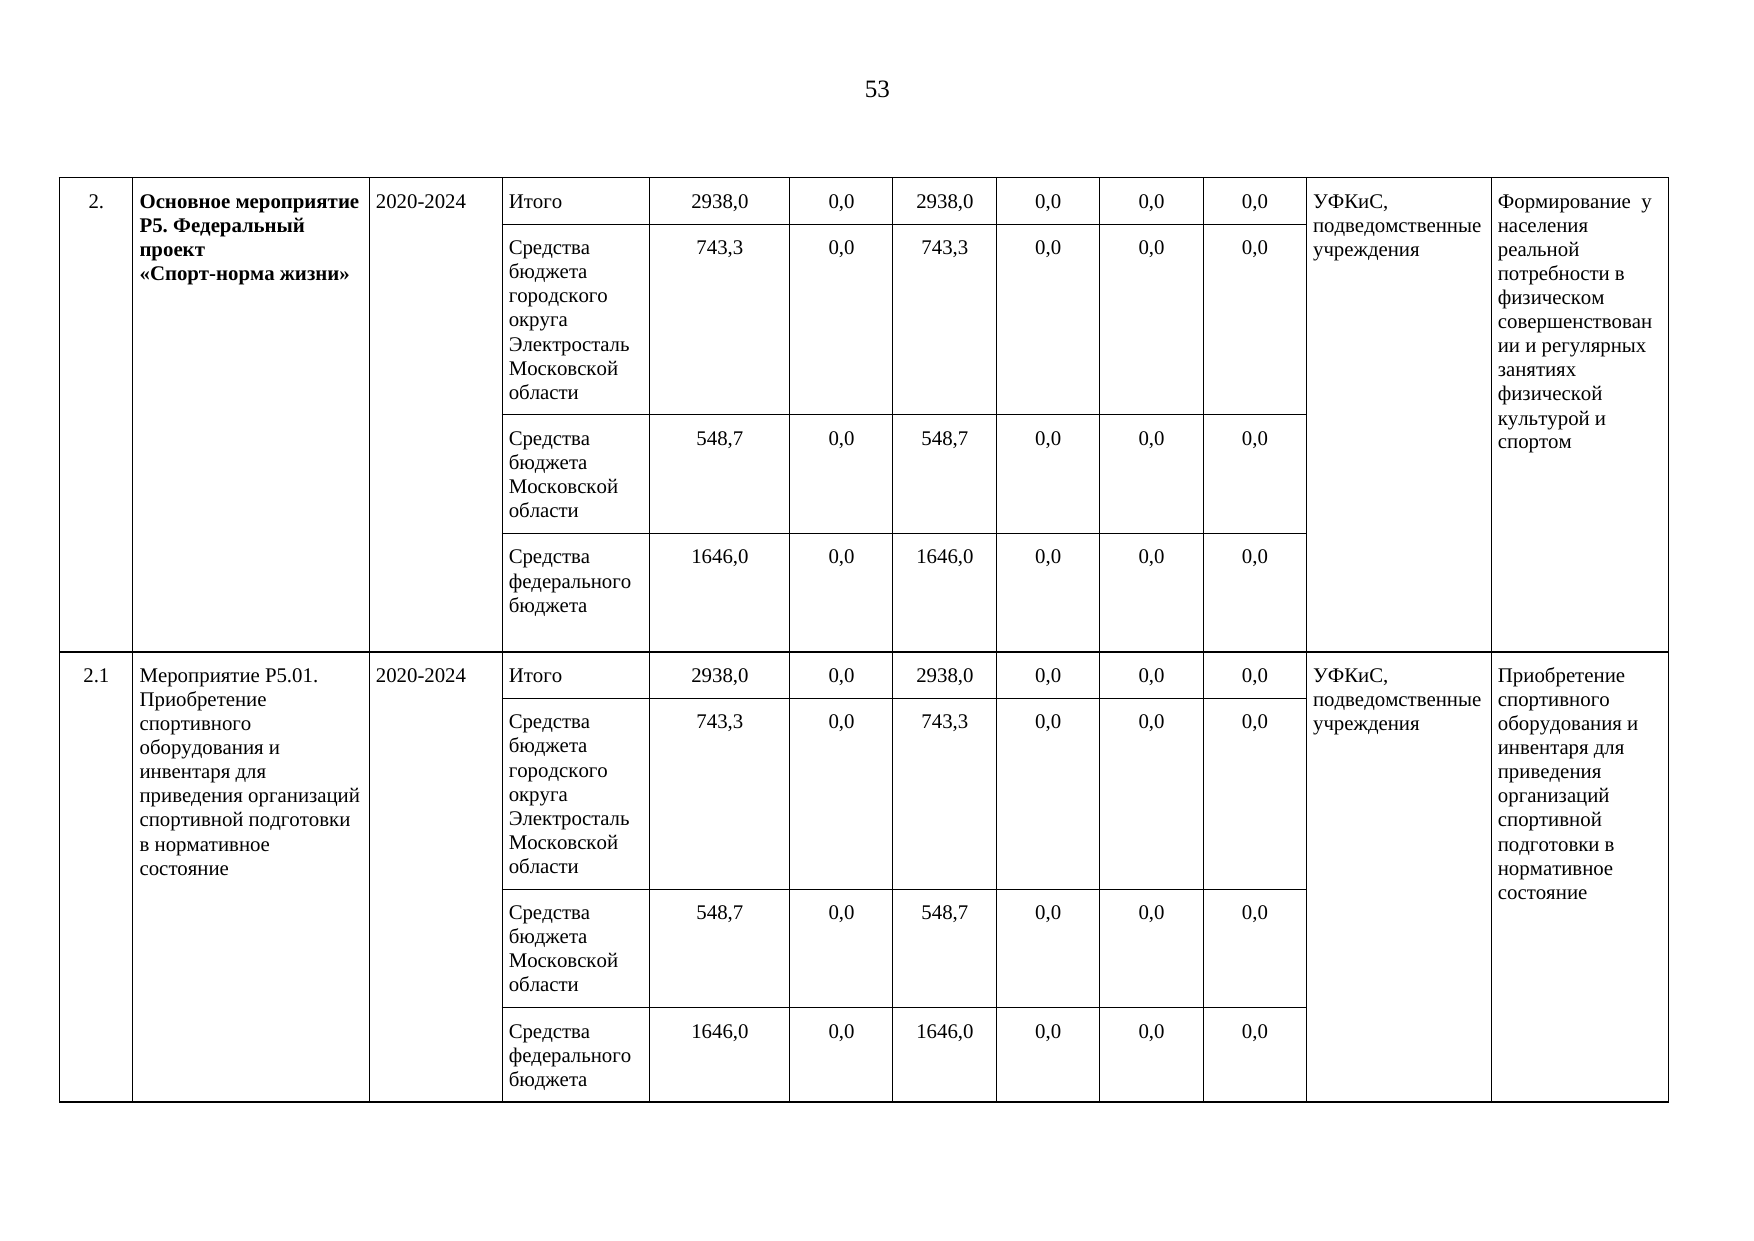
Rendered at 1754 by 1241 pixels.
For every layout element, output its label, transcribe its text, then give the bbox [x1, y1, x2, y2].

table_cell 743,3 [650, 699, 789, 888]
table_cell 0,0 [1204, 225, 1306, 414]
table_cell 0,0 [1100, 225, 1203, 414]
table_cell 1646,0 [893, 534, 996, 651]
table_cell 1646,0 [650, 534, 789, 651]
table_cell 0,0 [790, 653, 892, 698]
table_cell 2020-2024 [370, 178, 502, 651]
table_cell УФКиС, подведомственные учреждения [1307, 178, 1491, 651]
table_cell 0,0 [1100, 890, 1203, 1007]
table_cell 0,0 [997, 225, 1099, 414]
table_cell 0,0 [1204, 415, 1306, 533]
table_cell 0,0 [1204, 890, 1306, 1007]
table_cell 743,3 [650, 225, 789, 414]
table_cell 2938,0 [650, 653, 789, 698]
table_cell 0,0 [997, 890, 1099, 1007]
table_cell Итого [503, 178, 649, 223]
table_cell 0,0 [1100, 178, 1203, 223]
table_cell 0,0 [790, 415, 892, 533]
table_cell 0,0 [790, 699, 892, 888]
table_cell 0,0 [1204, 534, 1306, 651]
table_cell 548,7 [650, 890, 789, 1007]
table_cell Средства бюджета городского округа Электросталь Московской области [503, 225, 649, 414]
table_cell Основное мероприятие Р5. Федеральный проект «Спорт-норма жизни» [133, 178, 369, 651]
table_cell 0,0 [1100, 653, 1203, 698]
table_cell 0,0 [790, 225, 892, 414]
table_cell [503, 699, 649, 888]
table_cell Приобретение спортивного оборудования и инвентаря для приведения организаций спортивной подготовки в нормативное состояние [1492, 653, 1668, 1101]
table_cell 0,0 [997, 415, 1099, 533]
table_cell 0,0 [1204, 699, 1306, 888]
table_cell 0,0 [1204, 178, 1306, 223]
table_cell 0,0 [1204, 653, 1306, 698]
table_cell Средства бюджета Московской области [503, 415, 649, 533]
table_cell Итого [503, 653, 649, 698]
table_cell 2938,0 [893, 178, 996, 223]
table_cell Средства федерального бюджета [503, 534, 649, 651]
table_cell 2.1 [60, 653, 132, 1101]
table_cell 0,0 [1100, 415, 1203, 533]
table_cell Формирование у населения реальной потребности в физическом совершенствовании и регулярных занятиях физической культурой и спортом [1492, 178, 1668, 651]
table_cell 743,3 [893, 225, 996, 414]
table_cell 0,0 [1100, 1008, 1203, 1101]
table_cell 2938,0 [893, 653, 996, 698]
table_cell 0,0 [790, 534, 892, 651]
table_cell 0,0 [997, 699, 1099, 888]
table_cell Средства бюджета Московской области [503, 890, 649, 1007]
table_cell 0,0 [997, 534, 1099, 651]
table_cell 2020-2024 [370, 653, 502, 1101]
table_cell 0,0 [997, 653, 1099, 698]
table_cell 0,0 [997, 1008, 1099, 1101]
table_cell 548,7 [893, 415, 996, 533]
table_cell 0,0 [1204, 1008, 1306, 1101]
table_cell 548,7 [893, 890, 996, 1007]
table_cell 743,3 [893, 699, 996, 888]
table_cell 0,0 [790, 1008, 892, 1101]
table_cell 2. [60, 178, 132, 651]
table_cell 0,0 [790, 178, 892, 223]
table_cell 0,0 [1100, 699, 1203, 888]
table_cell УФКиС, подведомственные учреждения [1307, 653, 1491, 1101]
table_cell 548,7 [650, 415, 789, 533]
table_cell 0,0 [997, 178, 1099, 223]
table_cell 1646,0 [893, 1008, 996, 1101]
table_cell 2938,0 [650, 178, 789, 223]
table_cell 1646,0 [650, 1008, 789, 1101]
table_cell Мероприятие Р5.01. Приобретение спортивного оборудования и инвентаря для приведения организаций спортивной подготовки в нормативное состояние [133, 653, 369, 1101]
table_cell Средства федерального бюджета [503, 1008, 649, 1101]
table_cell 0,0 [1100, 534, 1203, 651]
table_cell 0,0 [790, 890, 892, 1007]
